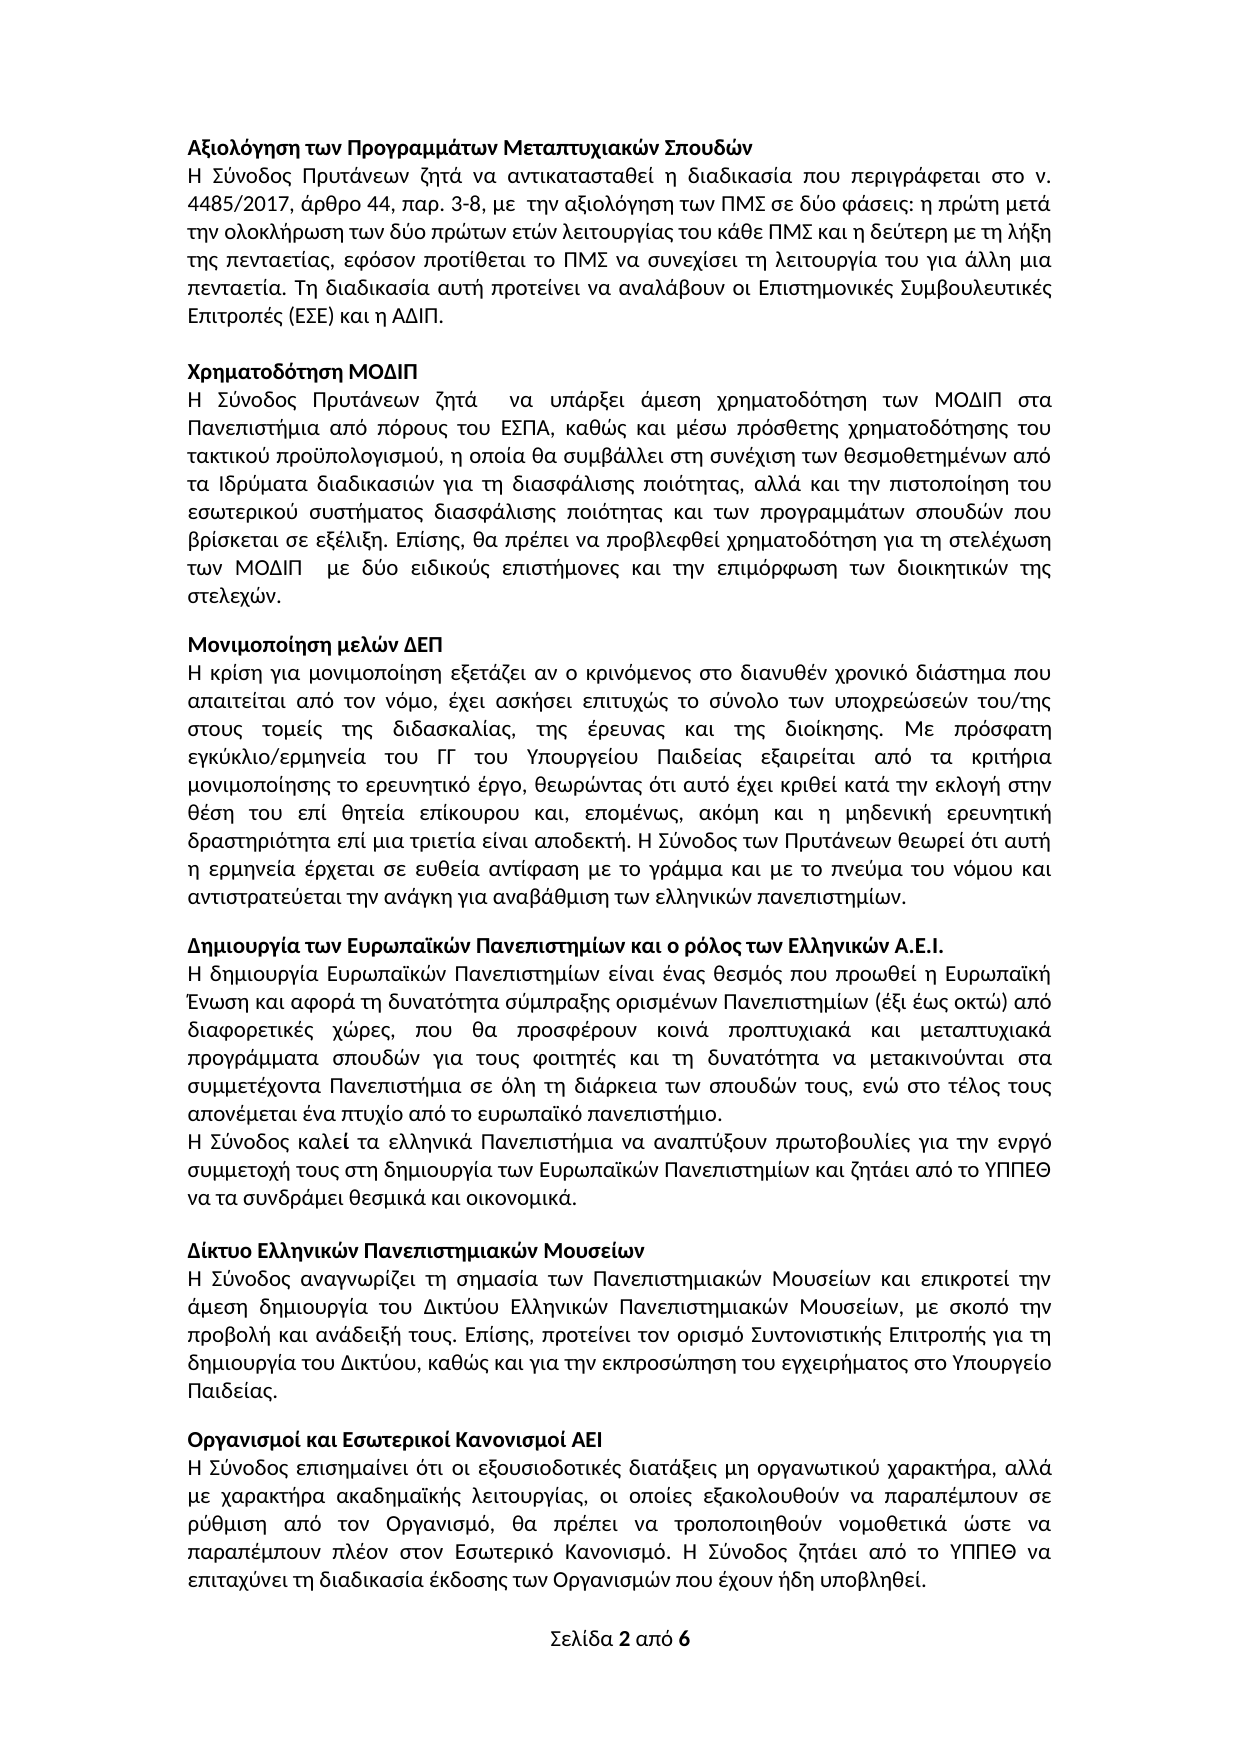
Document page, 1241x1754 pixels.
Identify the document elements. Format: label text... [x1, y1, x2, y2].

text Η Σύνοδος Πρυτάνεων ζητά να αντικατασταθεί η διαδικασία που περιγράφεται στο ν. 4485/2017, άρθρο 44, παρ. 3-8, με την αξιολόγηση των ΠΜΣ σε δύο φάσεις: η πρώτη μετά την ολοκλήρωση των δύο πρώτων ετών λειτουργίας του κάθε ΠΜΣ και η δεύτερη με τη λήξη της πενταετίας, εφόσον προτίθεται το ΠΜΣ να συνεχίσει τη λειτουργία του για άλλη μια πενταετία. Τη διαδικασία αυτή προτείνει να αναλάβουν οι Επιστημονικές Συμβουλευτικές Επιτροπές (ΕΣΕ) και η ΑΔΙΠ. [187, 161, 1053, 329]
text Η Σύνοδος καλεί τα ελληνικά Πανεπιστήμια να αναπτύξουν πρωτοβουλίες για την ενργό συμμετοχή τους στη δημιουργία των Ευρωπαϊκών Πανεπιστημίων και ζητάει από το ΥΠΠΕΘ να τα συνδράμει θεσμικά και οικονομικά. [187, 1127, 1053, 1211]
text Αξιολόγηση των Προγραμμάτων Μεταπτυχιακών Σπουδών [187, 133, 1053, 161]
text Δίκτυο Ελληνικών Πανεπιστημιακών Μουσείων [187, 1236, 1053, 1264]
text Η Σύνοδος Πρυτάνεων ζητά να υπάρξει άμεση χρηματοδότηση των ΜΟΔΙΠ στα Πανεπιστήμια από πόρους του ΕΣΠΑ, καθώς και μέσω πρόσθετης χρηματοδότησης του τακτικού προϋπολογισμού, η οποία θα συμβάλλει στη συνέχιση των θεσμοθετημένων από τα Ιδρύματα διαδικασιών για τη διασφάλισης ποιότητας, αλλά και την πιστοποίηση του εσωτερικού συστήματος διασφάλισης ποιότητας και των προγραμμάτων σπουδών που βρίσκεται σε εξέλιξη. Επίσης, θα πρέπει να προβλεφθεί χρηματοδότηση για τη στελέχωση των ΜΟΔΙΠ με δύο ειδικούς επιστήμονες και την επιμόρφωση των διοικητικών της στελεχών. [187, 385, 1053, 609]
text Δημιουργία των Ευρωπαϊκών Πανεπιστημίων και ο ρόλος των Ελληνικών Α.Ε.Ι. [187, 931, 1053, 959]
text H κρίση για μονιμοποίηση εξετάζει αν ο κρινόμενος στο διανυθέν χρονικό διάστημα που απαιτείται από τον νόμο, έχει ασκήσει επιτυχώς το σύνολο των υποχρεώσεών του/της στους τομείς της διδασκαλίας, της έρευνας και της διοίκησης. Με πρόσφατη εγκύκλιο/ερμηνεία του ΓΓ του Υπουργείου Παιδείας εξαιρείται από τα κριτήρια μονιμοποίησης το ερευνητικό έργο, θεωρώντας ότι αυτό έχει κριθεί κατά την εκλογή στην θέση του επί θητεία επίκουρου και, επομένως, ακόμη και η μηδενική ερευνητική δραστηριότητα επί μια τριετία είναι αποδεκτή. Η Σύνοδος των Πρυτάνεων θεωρεί ότι αυτή η ερμηνεία έρχεται σε ευθεία αντίφαση με το γράμμα και με το πνεύμα του νόμου και αντιστρατεύεται την ανάγκη για αναβάθμιση των ελληνικών πανεπιστημίων. [187, 658, 1053, 910]
text Μονιμοποίηση μελών ΔΕΠ [187, 630, 1053, 658]
text Η Σύνοδος αναγνωρίζει τη σημασία των Πανεπιστημιακών Μουσείων και επικροτεί την άμεση δημιουργία του Δικτύου Ελληνικών Πανεπιστημιακών Μουσείων, με σκοπό την προβολή και ανάδειξή τους. Επίσης, προτείνει τον ορισμό Συντονιστικής Επιτροπής για τη δημιουργία του Δικτύου, καθώς και για την εκπροσώπηση του εγχειρήματος στο Υπουργείο Παιδείας. [187, 1264, 1053, 1404]
text Οργανισμοί και Εσωτερικοί Κανονισμοί ΑΕΙ [187, 1425, 1053, 1453]
text Η δημιουργία Ευρωπαϊκών Πανεπιστημίων είναι ένας θεσμός που προωθεί η Ευρωπαϊκή Ένωση και αφορά τη δυνατότητα σύμπραξης ορισμένων Πανεπιστημίων (έξι έως οκτώ) από διαφορετικές χώρες, που θα προσφέρουν κοινά προπτυχιακά και μεταπτυχιακά προγράμματα σπουδών για τους φοιτητές και τη δυνατότητα να μετακινούνται στα συμμετέχοντα Πανεπιστήμια σε όλη τη διάρκεια των σπουδών τους, ενώ στο τέλος τους απονέμεται ένα πτυχίο από το ευρωπαϊκό πανεπιστήμιο. [187, 959, 1053, 1127]
text Χρηματοδότηση ΜΟΔΙΠ [187, 357, 1053, 385]
text Η Σύνοδος επισημαίνει ότι οι εξουσιοδοτικές διατάξεις μη οργανωτικού χαρακτήρα, αλλά με χαρακτήρα ακαδημαϊκής λειτουργίας, οι οποίες εξακολουθούν να παραπέμπουν σε ρύθμιση από τον Οργανισμό, θα πρέπει να τροποποιηθούν νομοθετικά ώστε να παραπέμπουν πλέον στον Εσωτερικό Κανονισμό. Η Σύνοδος ζητάει από το ΥΠΠΕΘ να επιταχύνει τη διαδικασία έκδοσης των Οργανισμών που έχουν ήδη υποβληθεί. [187, 1453, 1053, 1593]
